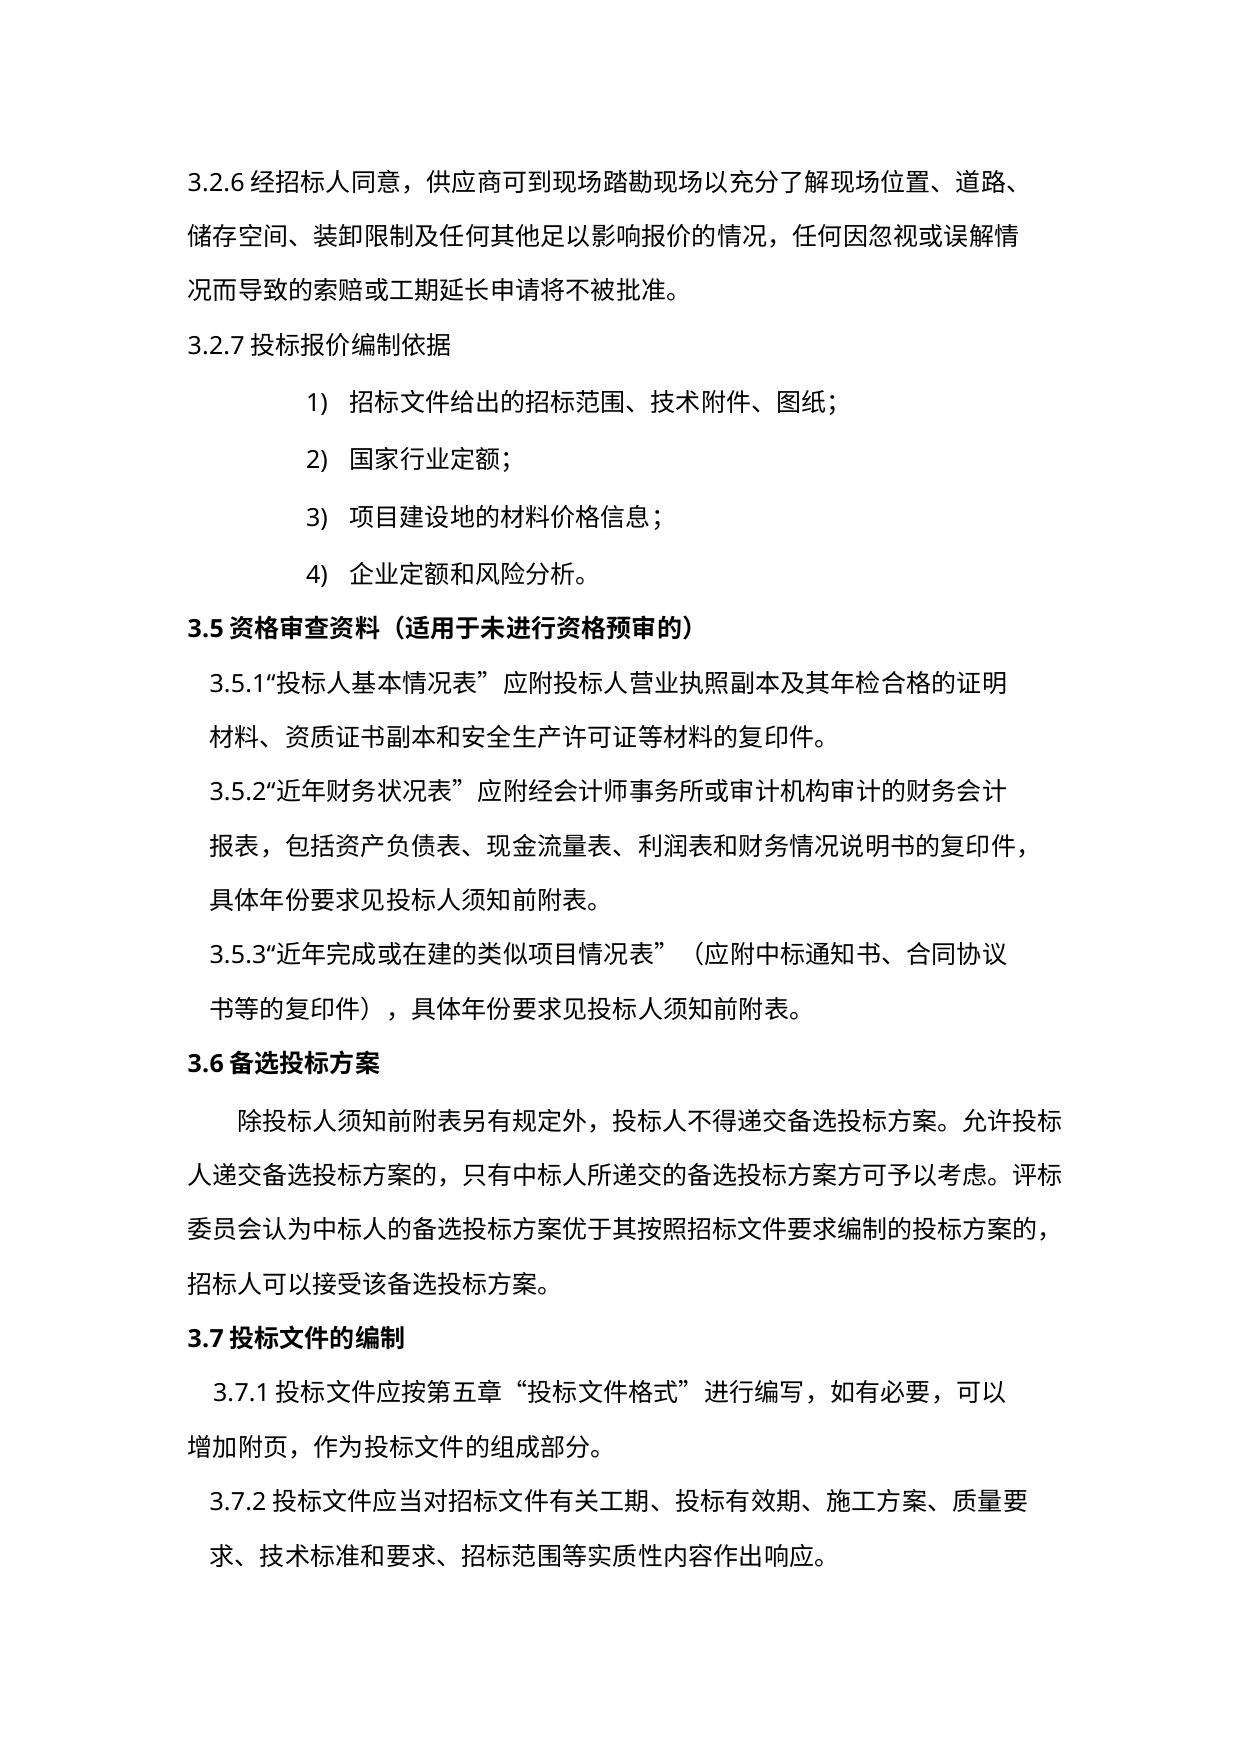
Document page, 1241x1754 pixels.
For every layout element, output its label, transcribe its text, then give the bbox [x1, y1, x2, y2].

list 企业定额和风险分析。 [306, 554, 1056, 591]
list 3.7.1投标文件应按第五章“投标文件格式”进行编写，如有必要，可以增加附页，作为投标文件的组成部分。 [187, 1373, 1031, 1463]
list 3.2.7投标报价编制依据 [187, 325, 1031, 361]
list 3.5.3“近年完成或在建的类似项目情况表”（应附中标通知书、合同协议书等的复印件），具体年份要求见投标人须知前附表。 [209, 935, 1031, 1026]
list 3.7.2投标文件应当对招标文件有关工期、投标有效期、施工方案、质量要求、技术标准和要求、招标范围等实质性内容作出响应。 [209, 1482, 1031, 1572]
list 项目建设地的材料价格信息； [306, 497, 1056, 533]
list 3.6备选投标方案 [187, 1044, 1031, 1080]
list 3.5.1“投标人基本情况表”应附投标人营业执照副本及其年检合格的证明材料、资质证书副本和安全生产许可证等材料的复印件。 [209, 663, 1031, 754]
list 3.5资格审查资料（适用于未进行资格预审的） [187, 609, 1031, 645]
text 除投标人须知前附表另有规定外，投标人不得递交备选投标方案。允许投标人递交备选投标方案的，只有中标人所递交的备选投标方案方可予以考虑。评标委员会认为中标人的备选投标方案优于其按照招标文件要求编制的投标方案的，招标人可以接受该备选投标方案。 [187, 1101, 1069, 1300]
list 3.7投标文件的编制 [187, 1318, 1031, 1355]
list 国家行业定额； [306, 440, 1056, 476]
list 3.2.6经招标人同意，供应商可到现场踏勘现场以充分了解现场位置、道路、储存空间、装卸限制及任何其他足以影响报价的情况，任何因忽视或误解情况而导致的索赔或工期延长申请将不被批准。 [187, 162, 1031, 307]
list 3.5.2“近年财务状况表”应附经会计师事务所或审计机构审计的财务会计报表，包括资产负债表、现金流量表、利润表和财务情况说明书的复印件，具体年份要求见投标人须知前附表。 [209, 772, 1031, 917]
list 招标文件给出的招标范围、技术附件、图纸； [306, 382, 1056, 419]
